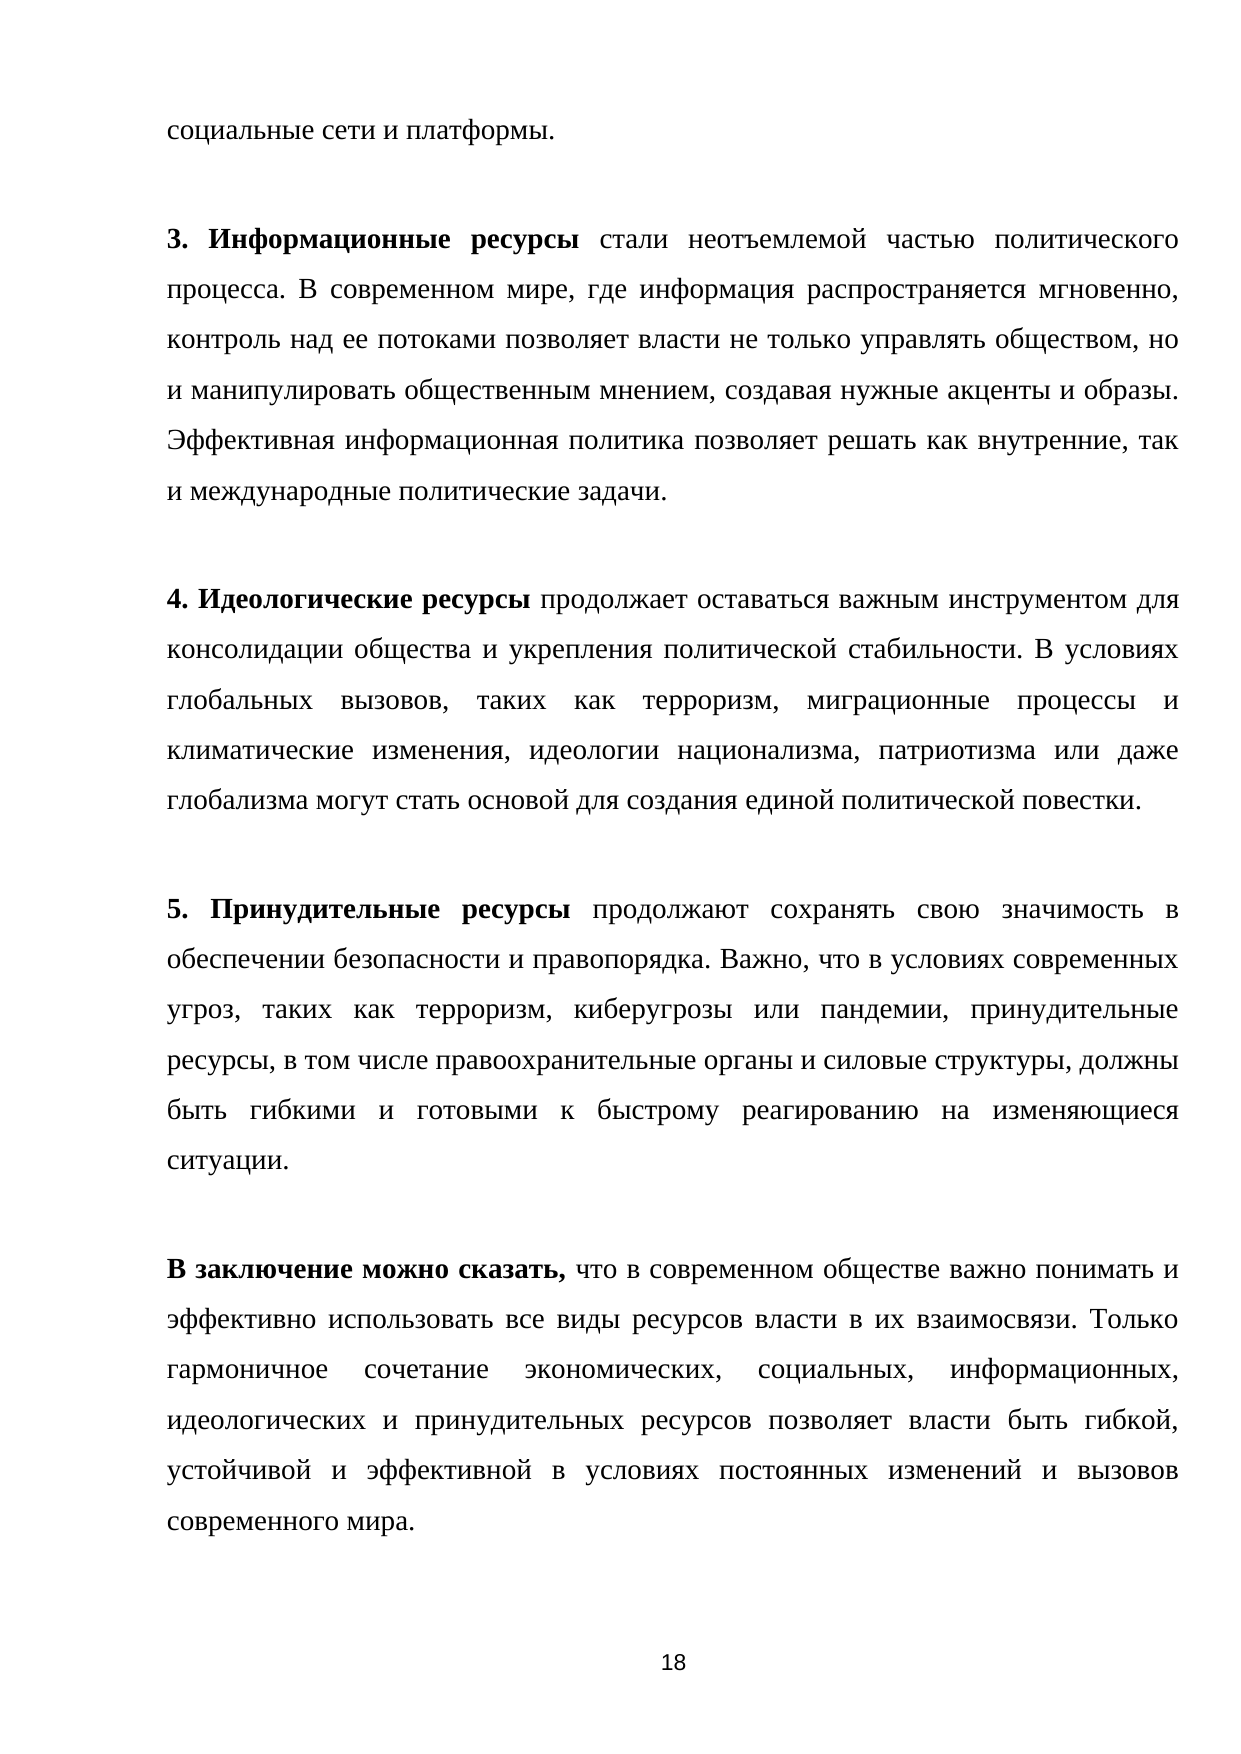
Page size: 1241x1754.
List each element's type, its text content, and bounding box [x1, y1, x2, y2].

text 4. Идеологические ресурсы продолжает оставаться важным инструментом для консолидации общества и укрепления политической стабильности. В условиях глобальных вызовов, таких как терроризм, миграционные процессы и климатические изменения, идеологии национализма, патриотизма или даже глобализма могут стать основой для создания единой политической повестки. [167, 581, 1180, 816]
text В заключение можно сказать, что в современном обществе важно понимать и эффективно использовать все виды ресурсов власти в их взаимосвязи. Только гармоничное сочетание экономических, социальных, информационных, идеологических и принудительных ресурсов позволяет власти быть гибкой, устойчивой и эффективной в условиях постоянных изменений и вызовов современного мира. [167, 1251, 1180, 1536]
text 5. Принудительные ресурсы продолжают сохранять свою значимость в обеспечении безопасности и правопорядка. Важно, что в условиях современных угроз, таких как терроризм, киберугрозы или пандемии, принудительные ресурсы, в том числе правоохранительные органы и силовые структуры, должны быть гибкими и готовыми к быстрому реагированию на изменяющиеся ситуации. [167, 891, 1180, 1176]
text 3. Информационные ресурсы стали неотъемлемой частью политического процесса. В современном мире, где информация распространяется мгновенно, контроль над ее потоками позволяет власти не только управлять обществом, но и манипулировать общественным мнением, создавая нужные акценты и образы. Эффективная информационная политика позволяет решать как внутренние, так и международные политические задачи. [167, 221, 1180, 506]
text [167, 112, 1180, 146]
